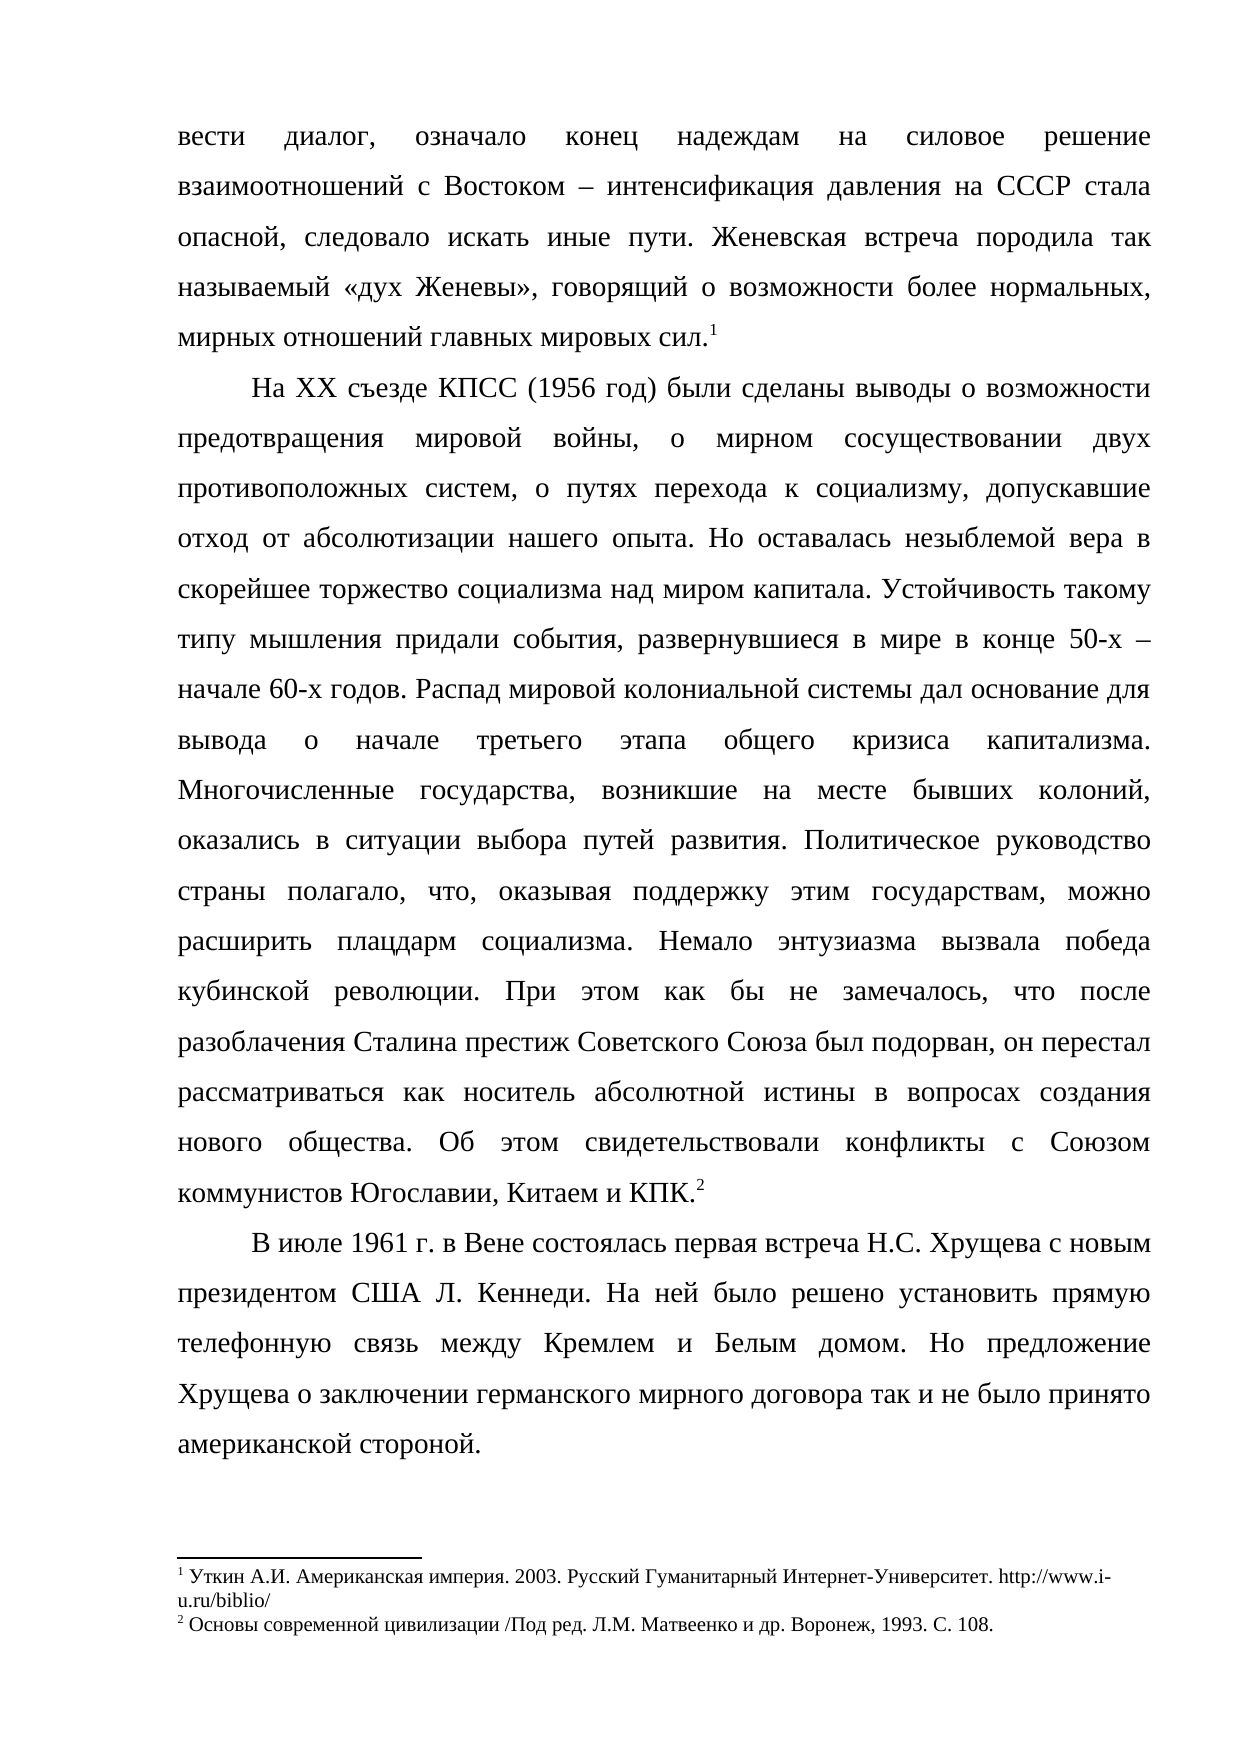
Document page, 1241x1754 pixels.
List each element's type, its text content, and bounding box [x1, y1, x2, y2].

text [177, 118, 1152, 353]
text На XX съезде КПСС (1956 год) были сделаны выводы о возможности предотвращения мировой войны, о мирном сосуществовании двух противоположных систем, о путях перехода к социализму, допускавшие отход от абсолютизации нашего опыта. Но оставалась незыблемой вера в скорейшее торжество социализма над миром капитала. Устойчивость такому типу мышления придали события, развернувшиеся в мире в конце 50-х – начале 60-х годов. Распад мировой колониальной системы дал основание для вывода о начале третьего этапа общего кризиса капитализма. Многочисленные государства, возникшие на месте бывших колоний, оказались в ситуации выбора путей развития. Политическое руководство страны полагало, что, оказывая поддержку этим государствам, можно расширить плацдарм социализма. Немало энтузиазма вызвала победа кубинской революции. При этом как бы не замечалось, что после разоблачения Сталина престиж Советского Союза был подорван, он перестал рассматриваться как носитель абсолютной истины в вопросах создания нового общества. Об этом свидетельствовали конфликты с Союзом коммунистов Югославии, Китаем и КПК. [177, 370, 1152, 1208]
text В июле 1961 г. в Вене состоялась первая встреча Н.С. Хрущева с новым президентом США Л. Кеннеди. На ней было решено установить прямую телефонную связь между Кремлем и Белым домом. Но предложение Хрущева о заключении германского мирного договора так и не было принято американской стороной. [177, 1225, 1152, 1460]
